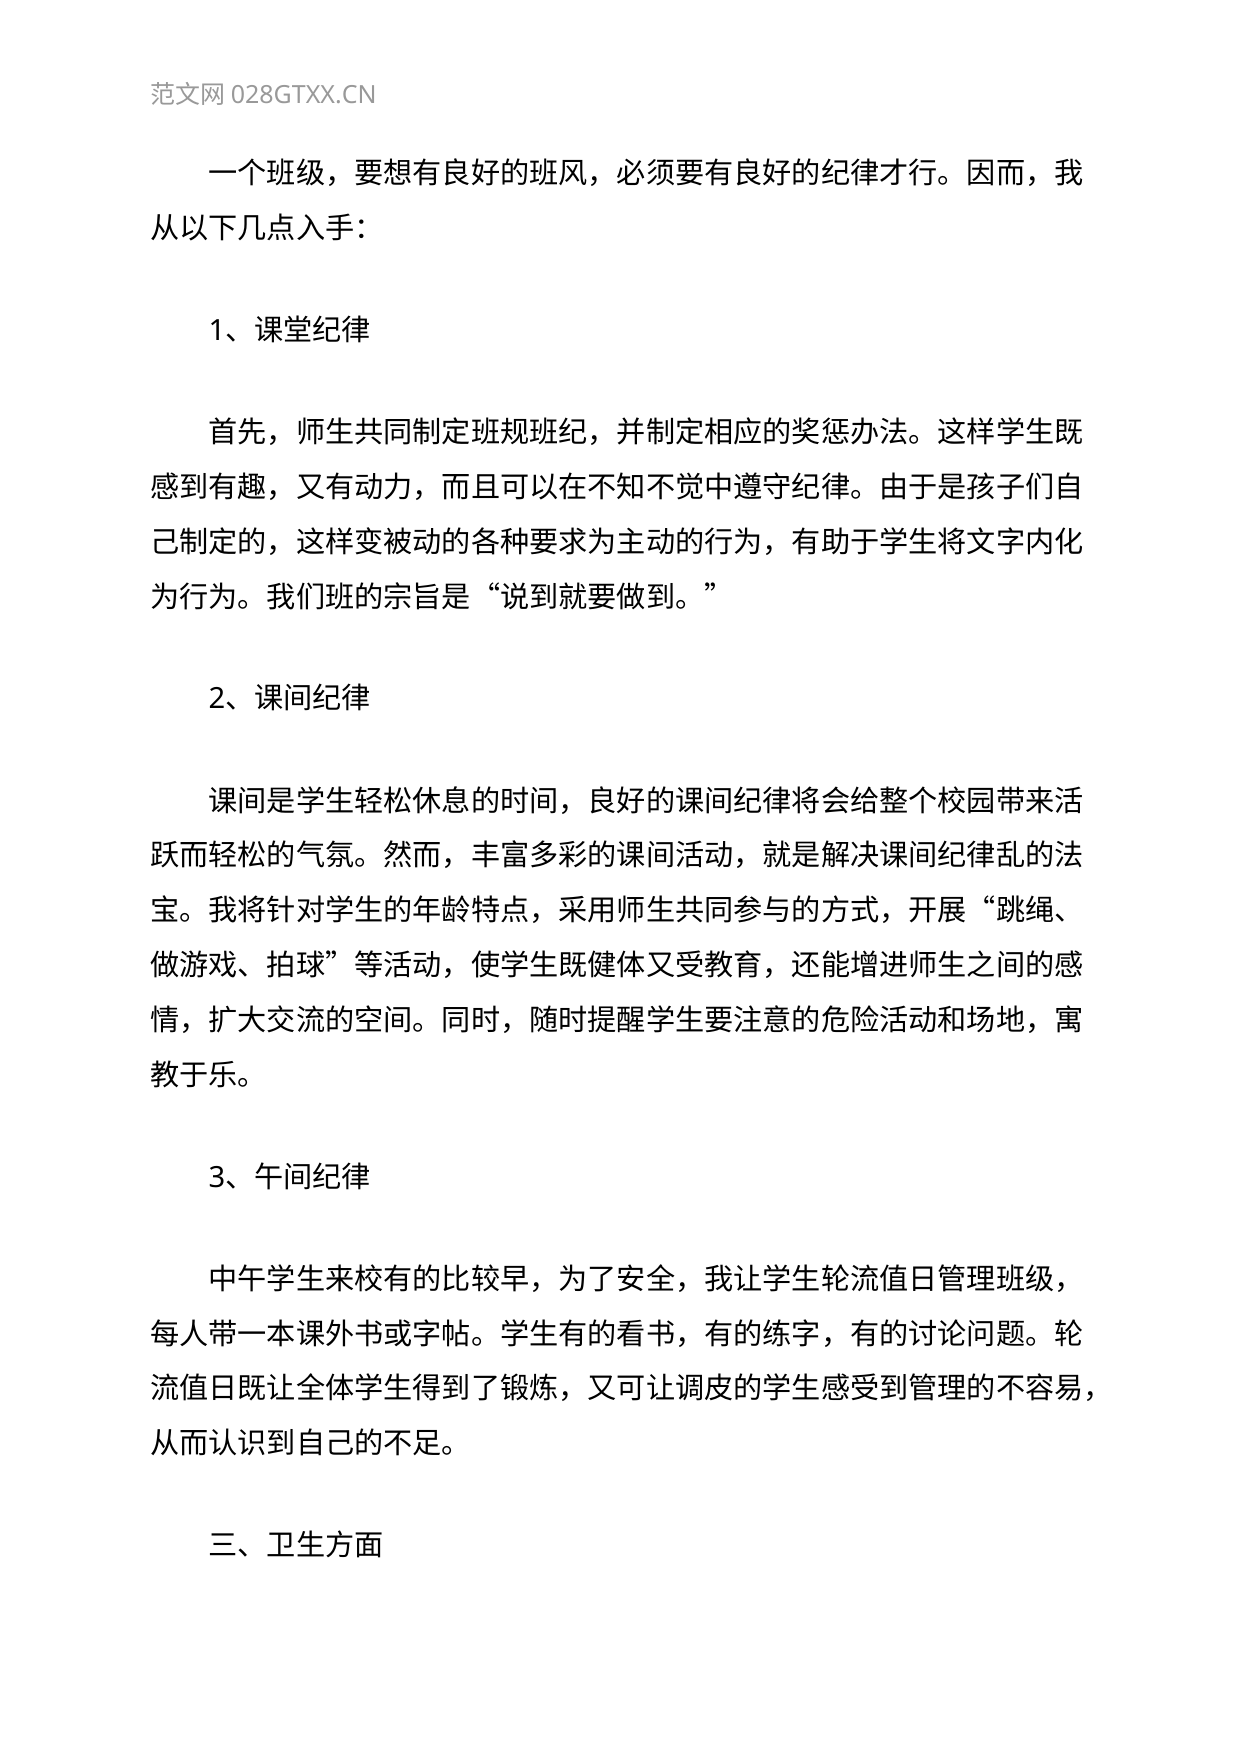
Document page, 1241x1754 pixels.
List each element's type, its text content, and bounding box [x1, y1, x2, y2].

text 首先，师生共同制定班规班纪，并制定相应的奖惩办法。这样学生既感到有趣，又有动力，而且可以在不知不觉中遵守纪律。由于是孩子们自己制定的，这样变被动的各种要求为主动的行为，有助于学生将文字内化为行为。我们班的宗旨是“说到就要做到。” [150, 409, 1090, 616]
text 一个班级，要想有良好的班风，必须要有良好的纪律才行。因而，我从以下几点入手： [150, 150, 1090, 247]
text 课间是学生轻松休息的时间，良好的课间纪律将会给整个校园带来活跃而轻松的气氛。然而，丰富多彩的课间活动，就是解决课间纪律乱的法宝。我将针对学生的年龄特点，采用师生共同参与的方式，开展“跳绳、做游戏、拍球”等活动，使学生既健体又受教育，还能增进师生之间的感情，扩大交流的空间。同时，随时提醒学生要注意的危险活动和场地，寓教于乐。 [150, 777, 1090, 1094]
text 中午学生来校有的比较早，为了安全，我让学生轮流值日管理班级，每人带一本课外书或字帖。学生有的看书，有的练字，有的讨论问题。轮流值日既让全体学生得到了锻炼，又可让调皮的学生感受到管理的不容易，从而认识到自己的不足。 [150, 1255, 1090, 1462]
text 3、午间纪律 [150, 1153, 1090, 1196]
text 三、卫生方面 [150, 1522, 1090, 1564]
text 1、课堂纪律 [150, 307, 1090, 349]
text 2、课间纪律 [150, 675, 1090, 717]
